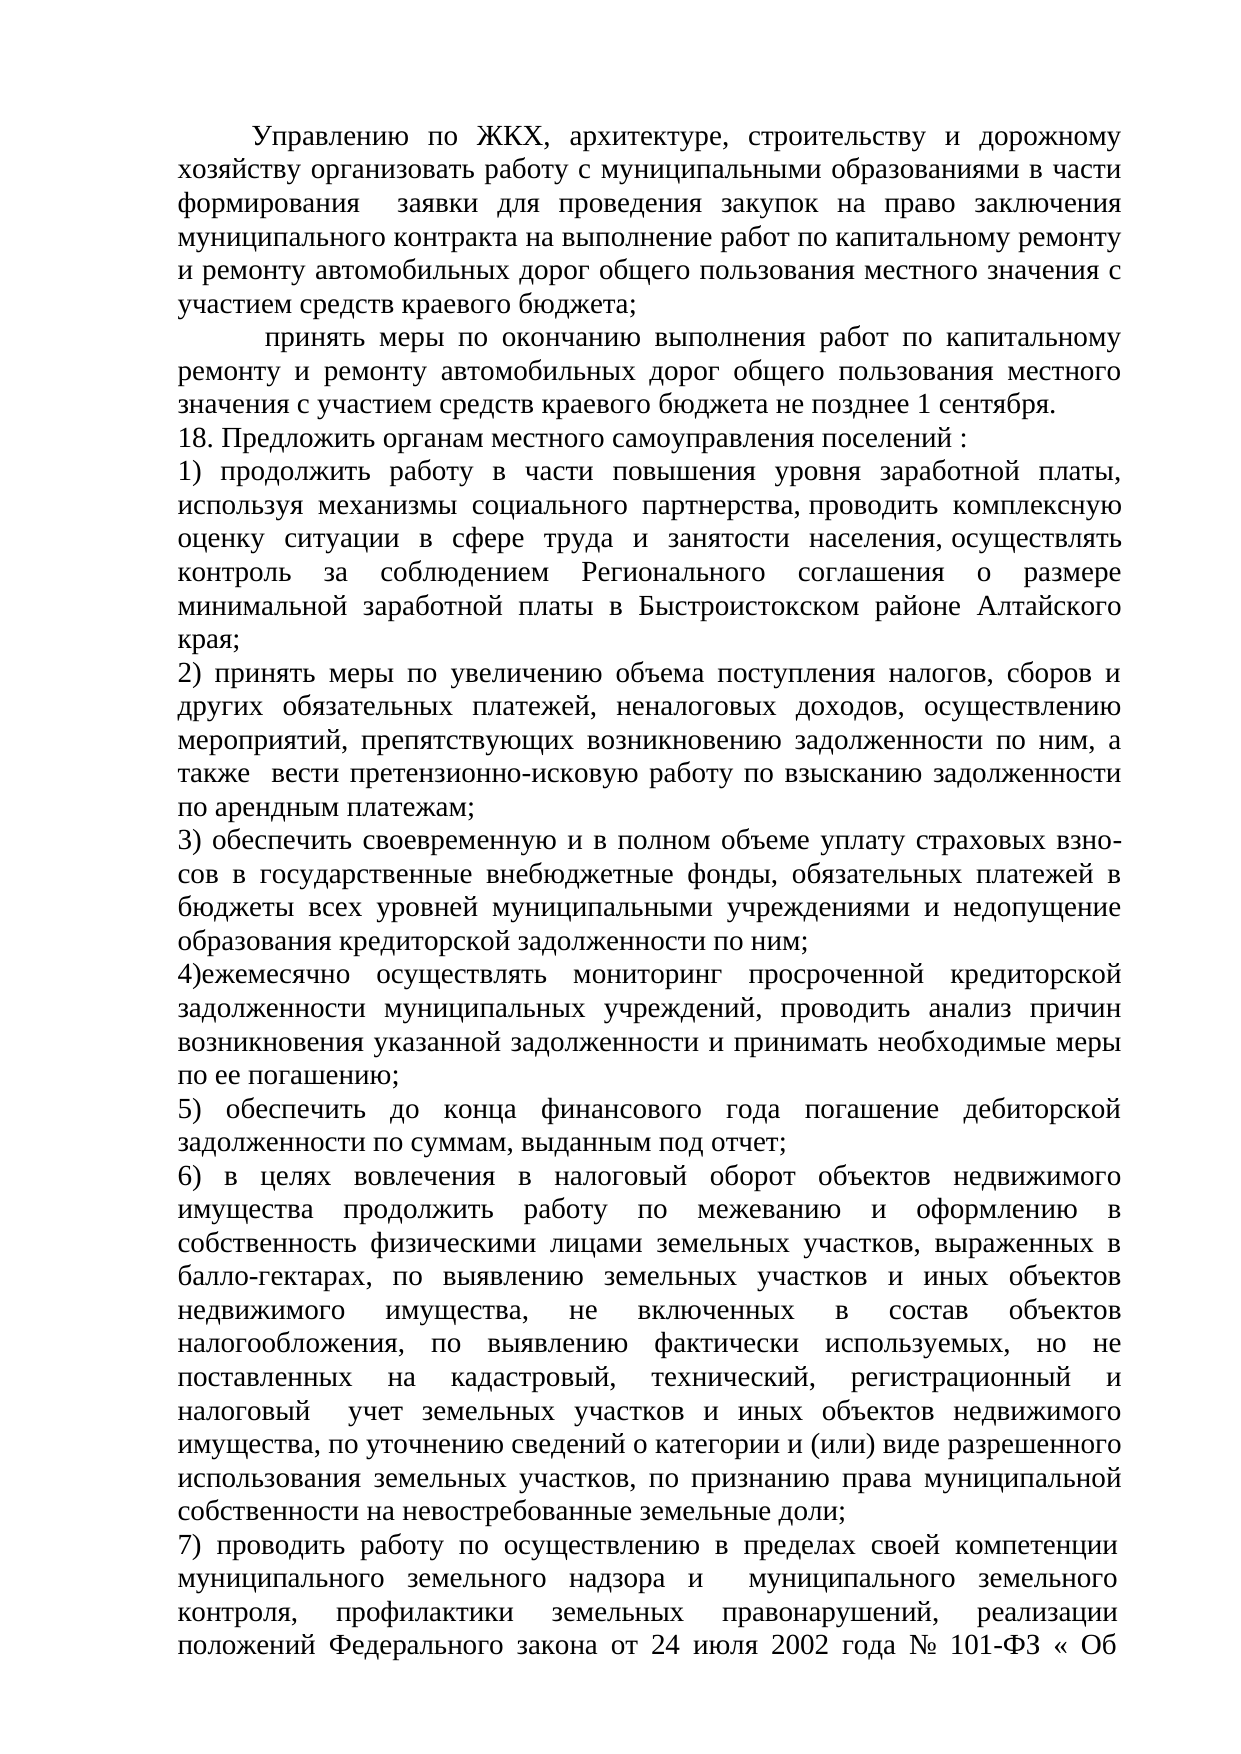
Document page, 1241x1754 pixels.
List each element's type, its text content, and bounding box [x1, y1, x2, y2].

text 5) обеспечить до конца финансового года погашение дебиторской задолженности по суммам, выданным под отчет; [177, 1091, 1122, 1158]
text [177, 1527, 1118, 1661]
text 6) в целях вовлечения в налоговый оборот объектов недвижимого имущества продолжить работу по межеванию и оформлению в собственность физическими лицами земельных участков, выраженных в балло-гектарах, по выявлению земельных участков и иных объектов недвижимого имущества, не включенных в состав объектов налогообложения, по выявлению фактически используемых, но не поставленных на кадастровый, технический, регистрационный и налоговый учет земельных участков и иных объектов недвижимого имущества, по уточнению сведений о категории и (или) виде разрешенного использования земельных участков, по признанию права муниципальной собственности на невостребованные земельные доли; [177, 1158, 1122, 1527]
text 1) продолжить работу в части повышения уровня заработной платы, используя механизмы социального партнерства, проводить комплексную оценку ситуации в сфере труда и занятости населения, осуществлять контроль за соблюдением Регионального соглашения о размере минимальной заработной платы в Быстроистокском районе Алтайского края; [177, 453, 1122, 655]
text Управлению по ЖКХ, архитектуре, строительству и дорожному хозяйству организовать работу с муниципальными образованиями в части формирования заявки для проведения закупок на право заключения муниципального контракта на выполнение работ по капитальному ремонту и ремонту автомобильных дорог общего пользования местного значения с участием средств краевого бюджета; [177, 118, 1122, 319]
text 18. Предложить органам местного самоуправления поселений : [177, 420, 1122, 453]
text 4)ежемесячно осуществлять мониторинг просроченной кредиторской задолженности муниципальных учреждений, проводить анализ причин возникновения указанной задолженности и принимать необходимые меры по ее погашению; [177, 957, 1122, 1091]
text 2) принять меры по увеличению объема поступления налогов, сборов и других обязательных платежей, неналоговых доходов, осуществлению мероприятий, препятствующих возникновению задолженности по ним, а также вести претензионно-исковую работу по взысканию задолженности по арендным платежам; [177, 655, 1122, 822]
text 3) обеспечить своевременную и в полном объеме уплату страховых взносов в государственные внебюджетные фонды, обязательных платежей в бюджеты всех уровней муниципальными учреждениями и недопущение образования кредиторской задолженности по ним; [177, 822, 1122, 957]
text принять меры по окончанию выполнения работ по капитальному ремонту и ремонту автомобильных дорог общего пользования местного значения с участием средств краевого бюджета не позднее 1 сентября. [177, 319, 1122, 420]
